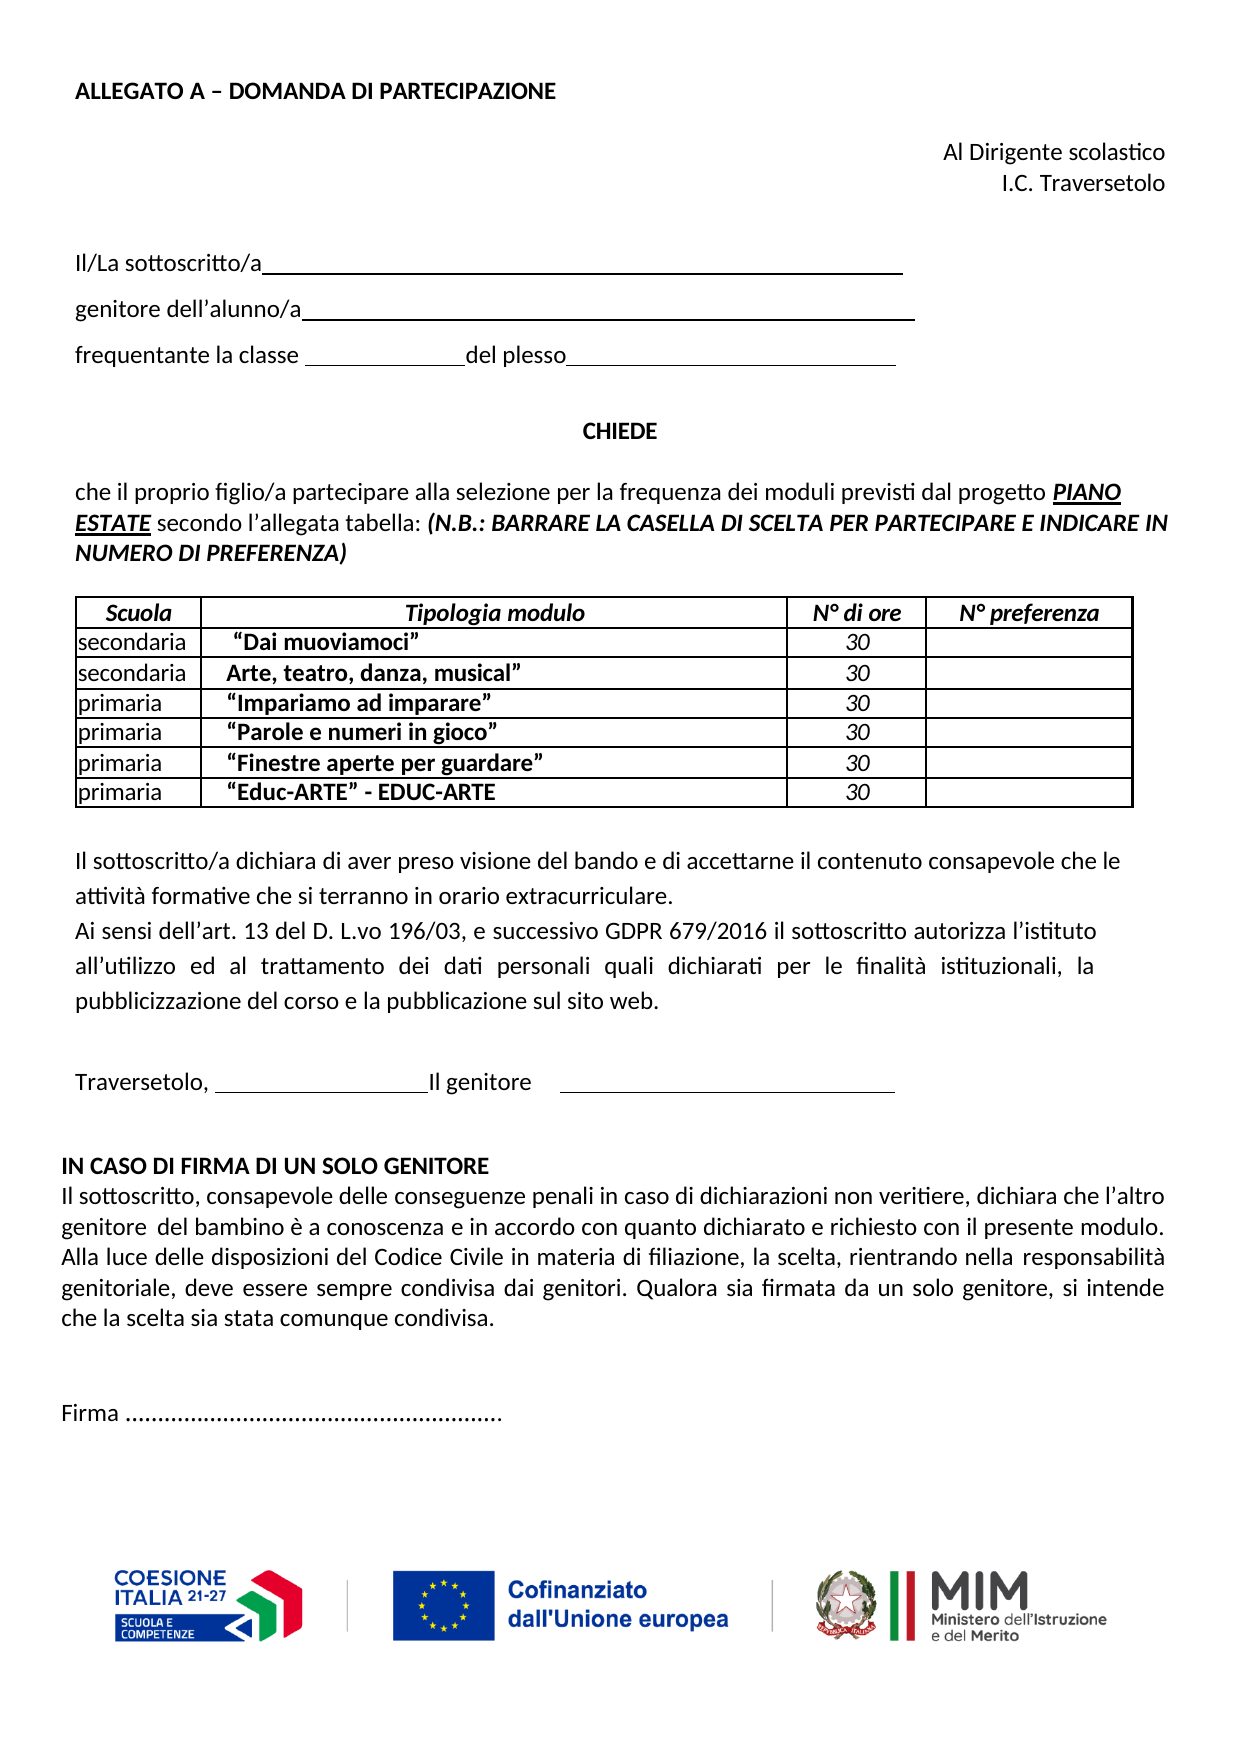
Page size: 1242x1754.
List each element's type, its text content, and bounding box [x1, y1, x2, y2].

table_cell [927, 719, 1131, 746]
text I.C. Traversetolo [50, 167, 1165, 197]
table_cell Arte, teatro, danza, musical” [202, 658, 786, 687]
text Al Dirigente scolastico [50, 136, 1165, 167]
table_cell [927, 779, 1131, 806]
text Ai sensi dell’art. 13 del D. L.vo 196/03, e successivo GDPR 679/2016 il sottoscritto autorizza l’istituto all’utilizzo ed al trattamento dei dati personali quali dichiarati per le finalità istituzionali, la pubblicizzazione del corso e la pubblicazione sul sito web. [75, 915, 1097, 1016]
table_cell secondaria [77, 629, 200, 656]
table_header N° di ore [788, 598, 925, 627]
table_header Tipologia modulo [202, 598, 786, 627]
table_cell [927, 629, 1131, 656]
text Il sottoscritto, consapevole delle conseguenze penali in caso di dichiarazioni non veritiere, dichiara che l’altro genitore del bambino è a conoscenza e in accordo con quanto dichiarato e richiesto con il presente modulo. Alla luce delle disposizioni del Codice Civile in materia di filiazione, la scelta, rientrando nella responsabilità genitoriale, deve essere sempre condivisa dai genitori. Qualora sia firmata da un solo genitore, si intende che la scelta sia stata comunque condivisa. [61, 1181, 1165, 1333]
subtitle ALLEGATO A – DOMANDA DI PARTECIPAZIONE [75, 75, 1179, 106]
subtitle CHIEDE [61, 415, 1179, 446]
table_cell [927, 690, 1131, 717]
table_cell “Impariamo ad imparare” [202, 690, 786, 717]
text Traversetolo, Il genitore [75, 1066, 1179, 1097]
text Il sottoscritto/a dichiara di aver preso visione del bando e di accettarne il contenuto consapevole che le attività formative che si terranno in orario extracurriculare. [75, 845, 1121, 911]
table_header N° preferenza [927, 598, 1131, 627]
table_cell 30 [788, 779, 925, 806]
table_cell [927, 658, 1131, 687]
table_cell 30 [788, 748, 925, 777]
table_cell “Dai muoviamoci” [202, 629, 786, 656]
table_header Scuola [77, 598, 200, 627]
table_cell “Educ-ARTE” - EDUC-ARTE [202, 779, 786, 806]
table_cell 30 [788, 629, 925, 656]
subtitle IN CASO DI FIRMA DI UN SOLO GENITORE [61, 1150, 1179, 1181]
picture [78, 1550, 1147, 1661]
table_cell 30 [788, 690, 925, 717]
table_cell “Finestre aperte per guardare” [202, 748, 786, 777]
table_cell primaria [77, 779, 200, 806]
table_cell “Parole e numeri in gioco” [202, 719, 786, 746]
table_cell 30 [788, 658, 925, 687]
text Il/La sottoscritto/a genitore dell’alunno/a frequentante la classe del plesso [75, 247, 921, 369]
table_cell 30 [788, 719, 925, 746]
text che il proprio figlio/a partecipare alla selezione per la frequenza dei moduli previsti dal progetto PIANO ESTATE secondo l’allegata tabella: (N.B.: BARRARE LA CASELLA DI SCELTA PER PARTECIPARE E INDICARE IN NUMERO DI PREFERENZA) [75, 476, 1179, 568]
table_cell primaria [77, 748, 200, 777]
text Firma …………………………………………………. [61, 1394, 1179, 1428]
table_cell secondaria [77, 658, 200, 687]
table_cell [927, 748, 1131, 777]
table_cell primaria [77, 690, 200, 717]
table_cell primaria [77, 719, 200, 746]
